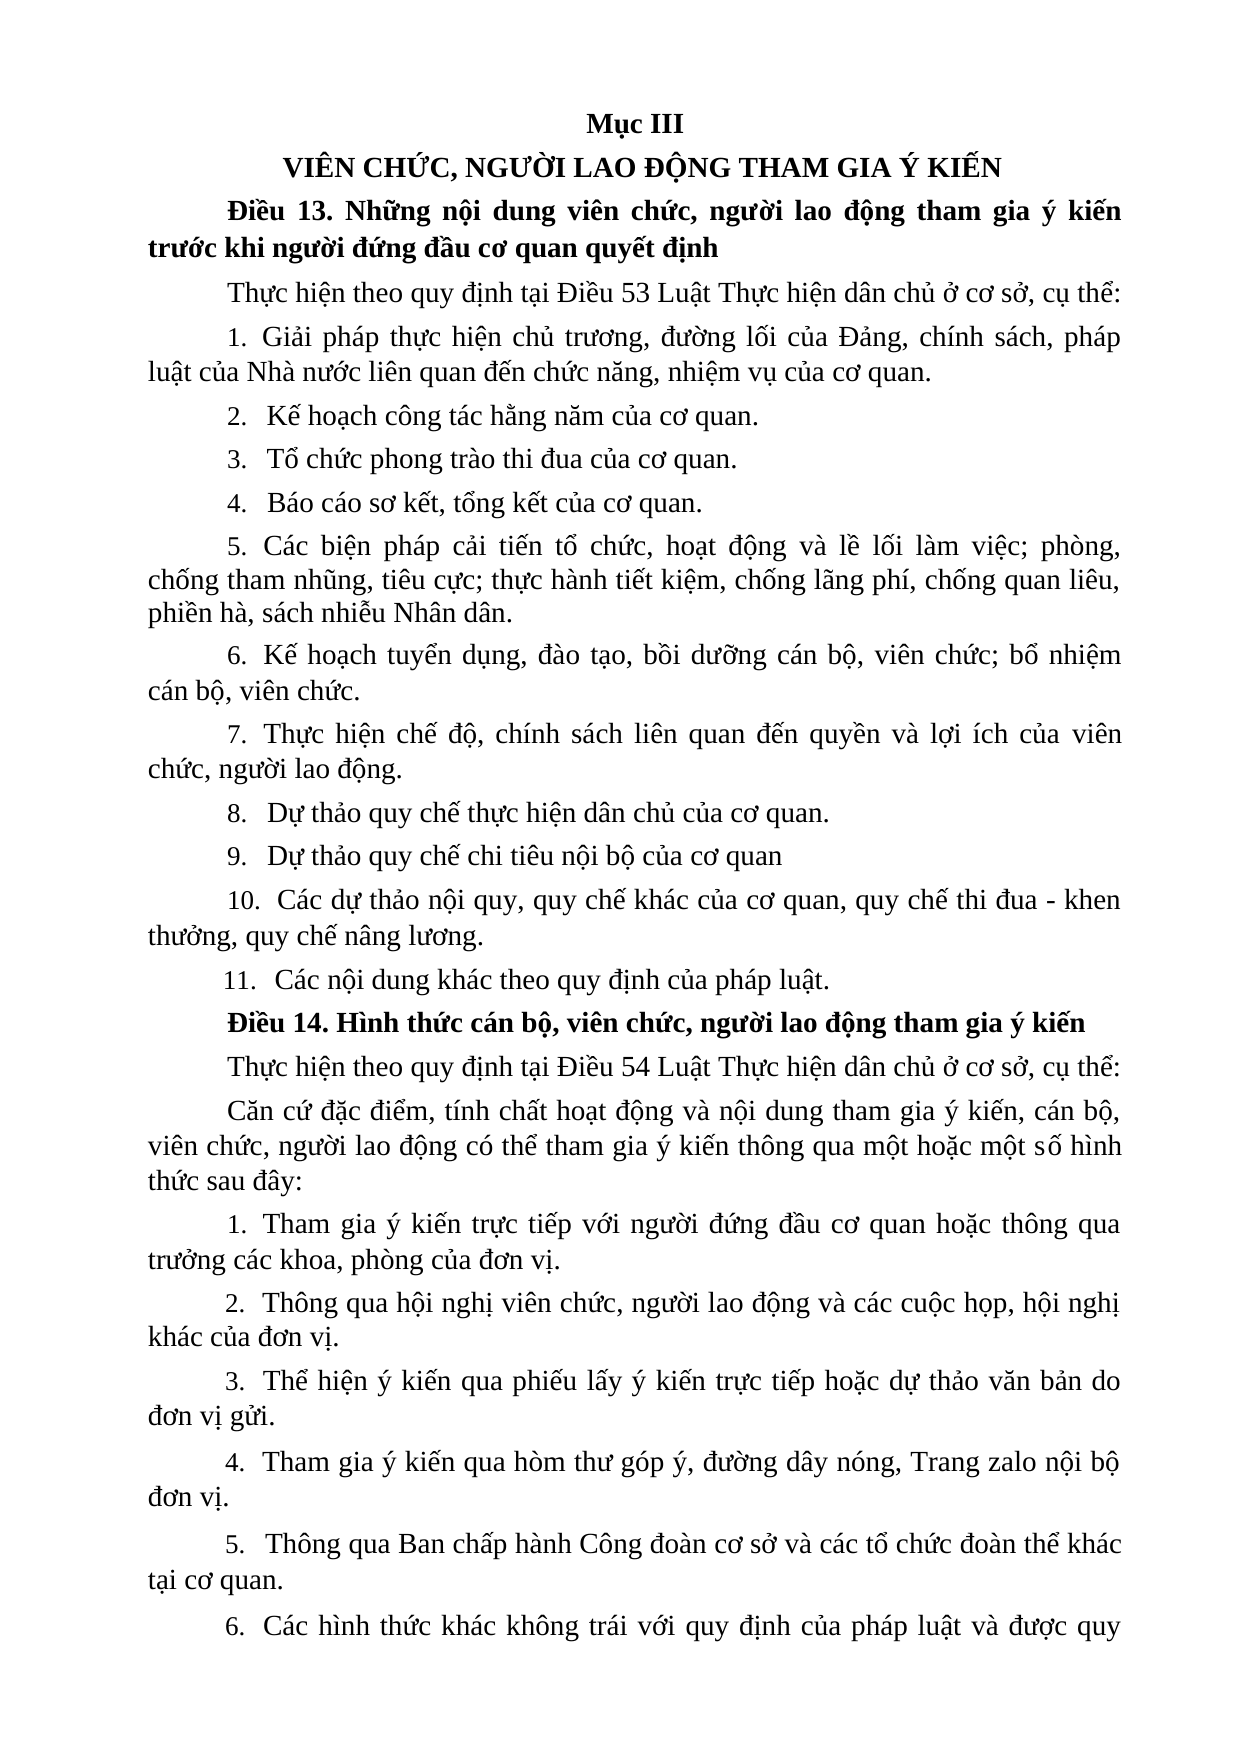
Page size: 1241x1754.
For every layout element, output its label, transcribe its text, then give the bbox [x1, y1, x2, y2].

text Căn cứ đặc điểm, tính chất hoạt động và nội dung tham gia ý kiến, cán bộ, viên chức, người lao động có thể tham gia ý kiến thông qua một hoặc một số hình thức sau đây: [148, 1093, 1122, 1197]
list Tham gia ý kiến qua hòm thư góp ý, đường dây nóng, Trang zalo nội bộ đơn vị. [148, 1444, 1122, 1513]
text Điều 13. Những nội dung viên chức, người lao động tham gia ý kiến trước khi người đứng đầu cơ quan quyết định [148, 193, 1122, 264]
text Mục III [148, 106, 1122, 140]
list Kế hoạch tuyển dụng, đào tạo, bồi dưỡng cán bộ, viên chức; bổ nhiệm cán bộ, viên chức. [148, 637, 1122, 706]
list Báo cáo sơ kết, tổng kết của cơ quan. [148, 485, 1122, 518]
list Kế hoạch công tác hằng năm của cơ quan. [148, 398, 1122, 431]
list Thông qua Ban chấp hành Công đoàn cơ sở và các tổ chức đoàn thể khác tại cơ quan. [148, 1526, 1122, 1595]
text Điều 14. Hình thức cán bộ, viên chức, người lao động tham gia ý kiến [148, 1006, 1122, 1039]
list Thể hiện ý kiến qua phiếu lấy ý kiến trực tiếp hoặc dự thảo văn bản do đơn vị gửi. [148, 1363, 1122, 1432]
list Giải pháp thực hiện chủ trương, đường lối của Đảng, chính sách, pháp luật của Nhà nước liên quan đến chức năng, nhiệm vụ của cơ quan. [148, 319, 1122, 388]
text Thực hiện theo quy định tại Điều 53 Luật Thực hiện dân chủ ở cơ sở, cụ thể: [148, 276, 1122, 309]
list Tham gia ý kiến trực tiếp với người đứng đầu cơ quan hoặc thông qua trưởng các khoa, phòng của đơn vị. [148, 1207, 1122, 1275]
list Các biện pháp cải tiến tổ chức, hoạt động và lề lối làm việc; phòng, chống tham nhũng, tiêu cực; thực hành tiết kiệm, chống lãng phí, chống quan liêu, phiền hà, sách nhiễu Nhân dân. [148, 528, 1122, 629]
list Thông qua hội nghị viên chức, người lao động và các cuộc họp, hội nghị khác của đơn vị. [148, 1285, 1122, 1352]
text Thực hiện theo quy định tại Điều 54 Luật Thực hiện dân chủ ở cơ sở, cụ thể: [148, 1049, 1122, 1083]
list Thực hiện chế độ, chính sách liên quan đến quyền và lợi ích của viên chức, người lao động. [148, 716, 1122, 785]
list Các dự thảo nội quy, quy chế khác của cơ quan, quy chế thi đua - khen thưởng, quy chế nâng lương. [148, 882, 1122, 951]
list Tổ chức phong trào thi đua của cơ quan. [148, 441, 1122, 475]
list Dự thảo quy chế chi tiêu nội bộ của cơ quan [148, 838, 1122, 872]
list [148, 1608, 1122, 1642]
list Dự thảo quy chế thực hiện dân chủ của cơ quan. [148, 795, 1122, 828]
list Các nội dung khác theo quy định của pháp luật. [148, 962, 1122, 996]
text VIÊN CHỨC, NGƯỜI LAO ĐỘNG THAM GIA Ý KIẾN [148, 150, 1122, 183]
